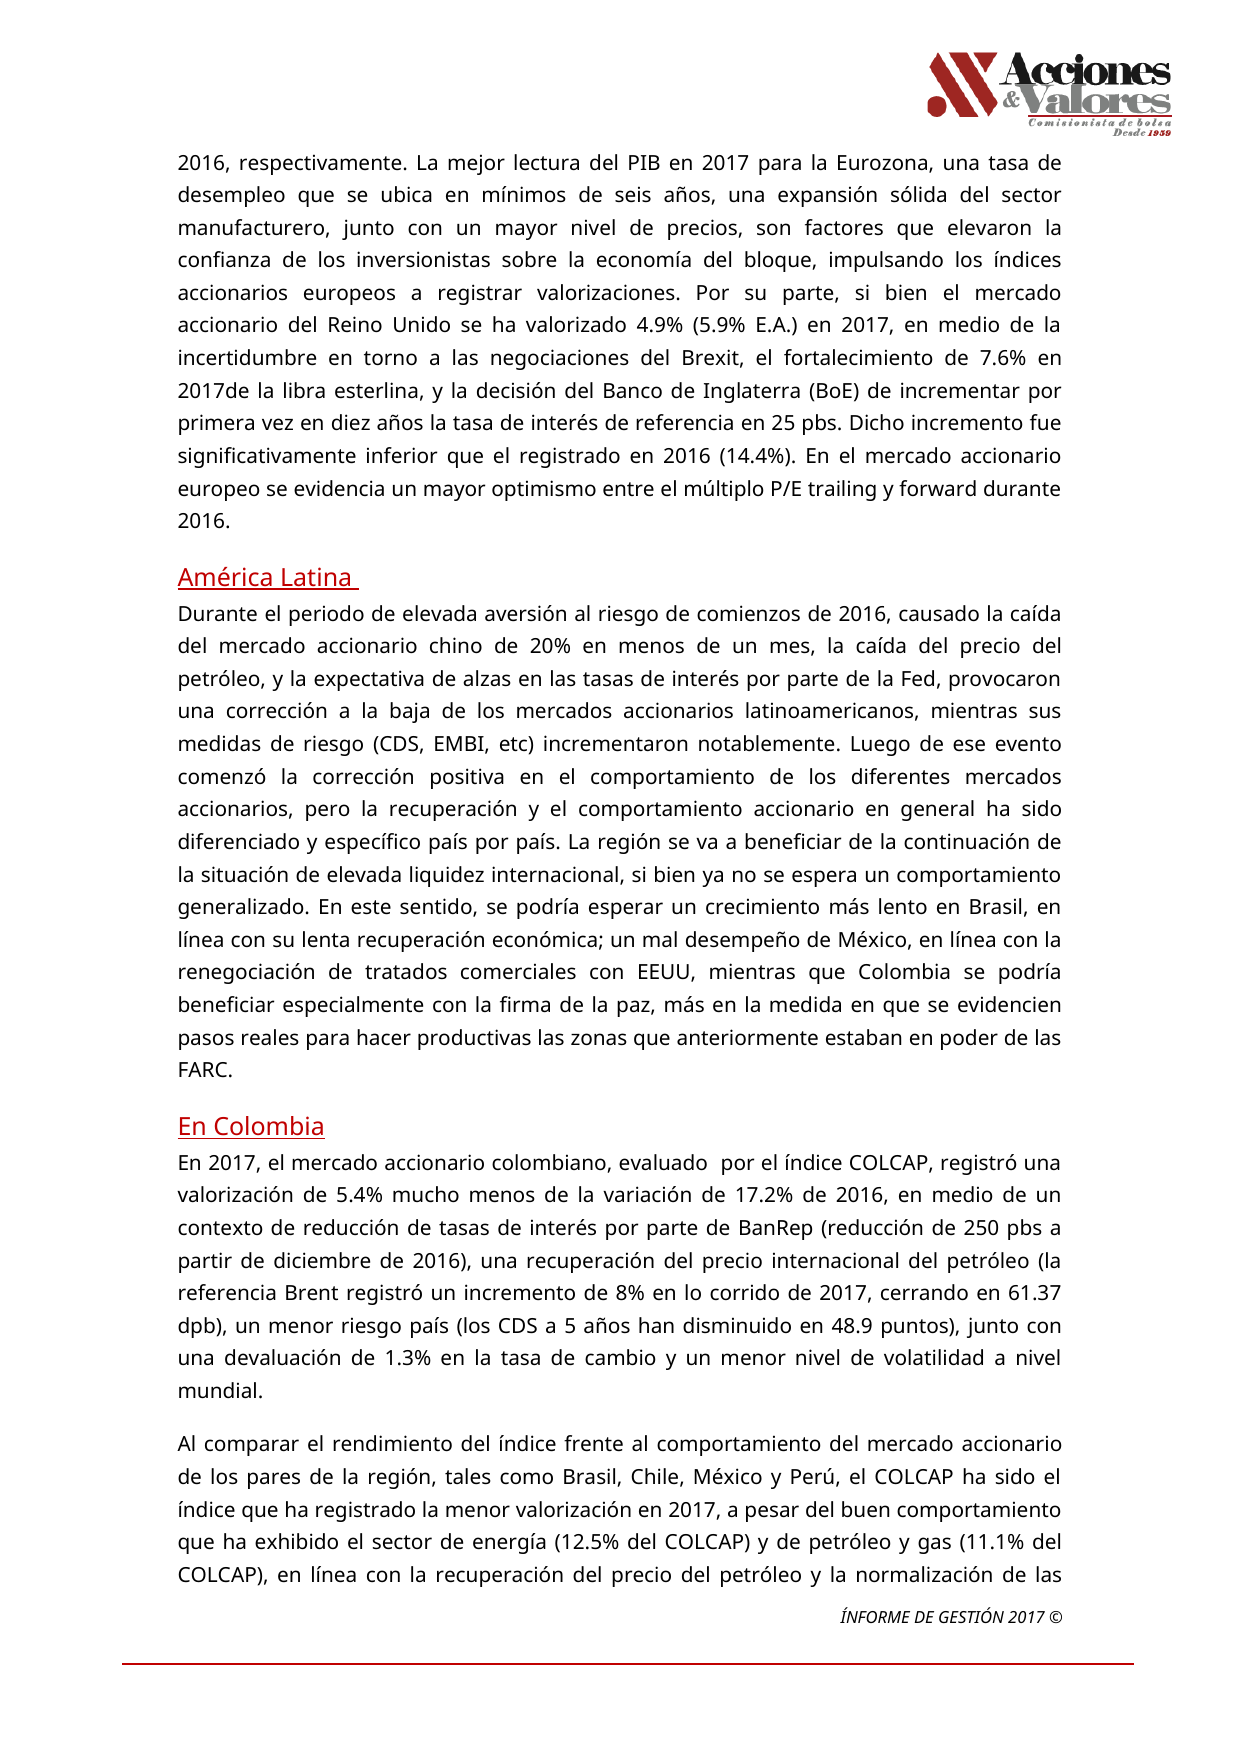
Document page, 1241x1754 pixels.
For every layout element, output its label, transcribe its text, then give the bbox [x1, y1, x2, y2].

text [177, 148, 1063, 535]
text Durante el periodo de elevada aversión al riesgo de comienzos de 2016, causado la caída del mercado accionario chino de 20% en menos de un mes, la caída del precio del petróleo, y la expectativa de alzas en las tasas de interés por parte de la Fed, provocaron una corrección a la baja de los mercados accionarios latinoamericanos, mientras sus medidas de riesgo (CDS, EMBI, etc) incrementaron notablemente. Luego de ese evento comenzó la corrección positiva en el comportamiento de los diferentes mercados accionarios, pero la recuperación y el comportamiento accionario en general ha sido diferenciado y específico país por país. La región se va a beneficiar de la continuación de la situación de elevada liquidez internacional, si bien ya no se espera un comportamiento generalizado. En este sentido, se podría esperar un crecimiento más lento en Brasil, en línea con su lenta recuperación económica; un mal desempeño de México, en línea con la renegociación de tratados comerciales con EEUU, mientras que Colombia se podría beneficiar especialmente con la firma de la paz, más en la medida en que se evidencien pasos reales para hacer productivas las zonas que anteriormente estaban en poder de las FARC. [177, 599, 1063, 1084]
subtitle En Colombia [177, 1109, 1063, 1143]
subtitle América Latina [177, 560, 1063, 594]
text En 2017, el mercado accionario colombiano, evaluado por el índice COLCAP, registró una valorización de 5.4% mucho menos de la variación de 17.2% de 2016, en medio de un contexto de reducción de tasas de interés por parte de BanRep (reducción de 250 pbs a partir de diciembre de 2016), una recuperación del precio internacional del petróleo (la referencia Brent registró un incremento de 8% en lo corrido de 2017, cerrando en 61.37 dpb), un menor riesgo país (los CDS a 5 años han disminuido en 48.9 puntos), junto con una devaluación de 1.3% en la tasa de cambio y un menor nivel de volatilidad a nivel mundial. [177, 1148, 1063, 1404]
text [177, 1429, 1063, 1588]
picture [927, 48, 1175, 138]
